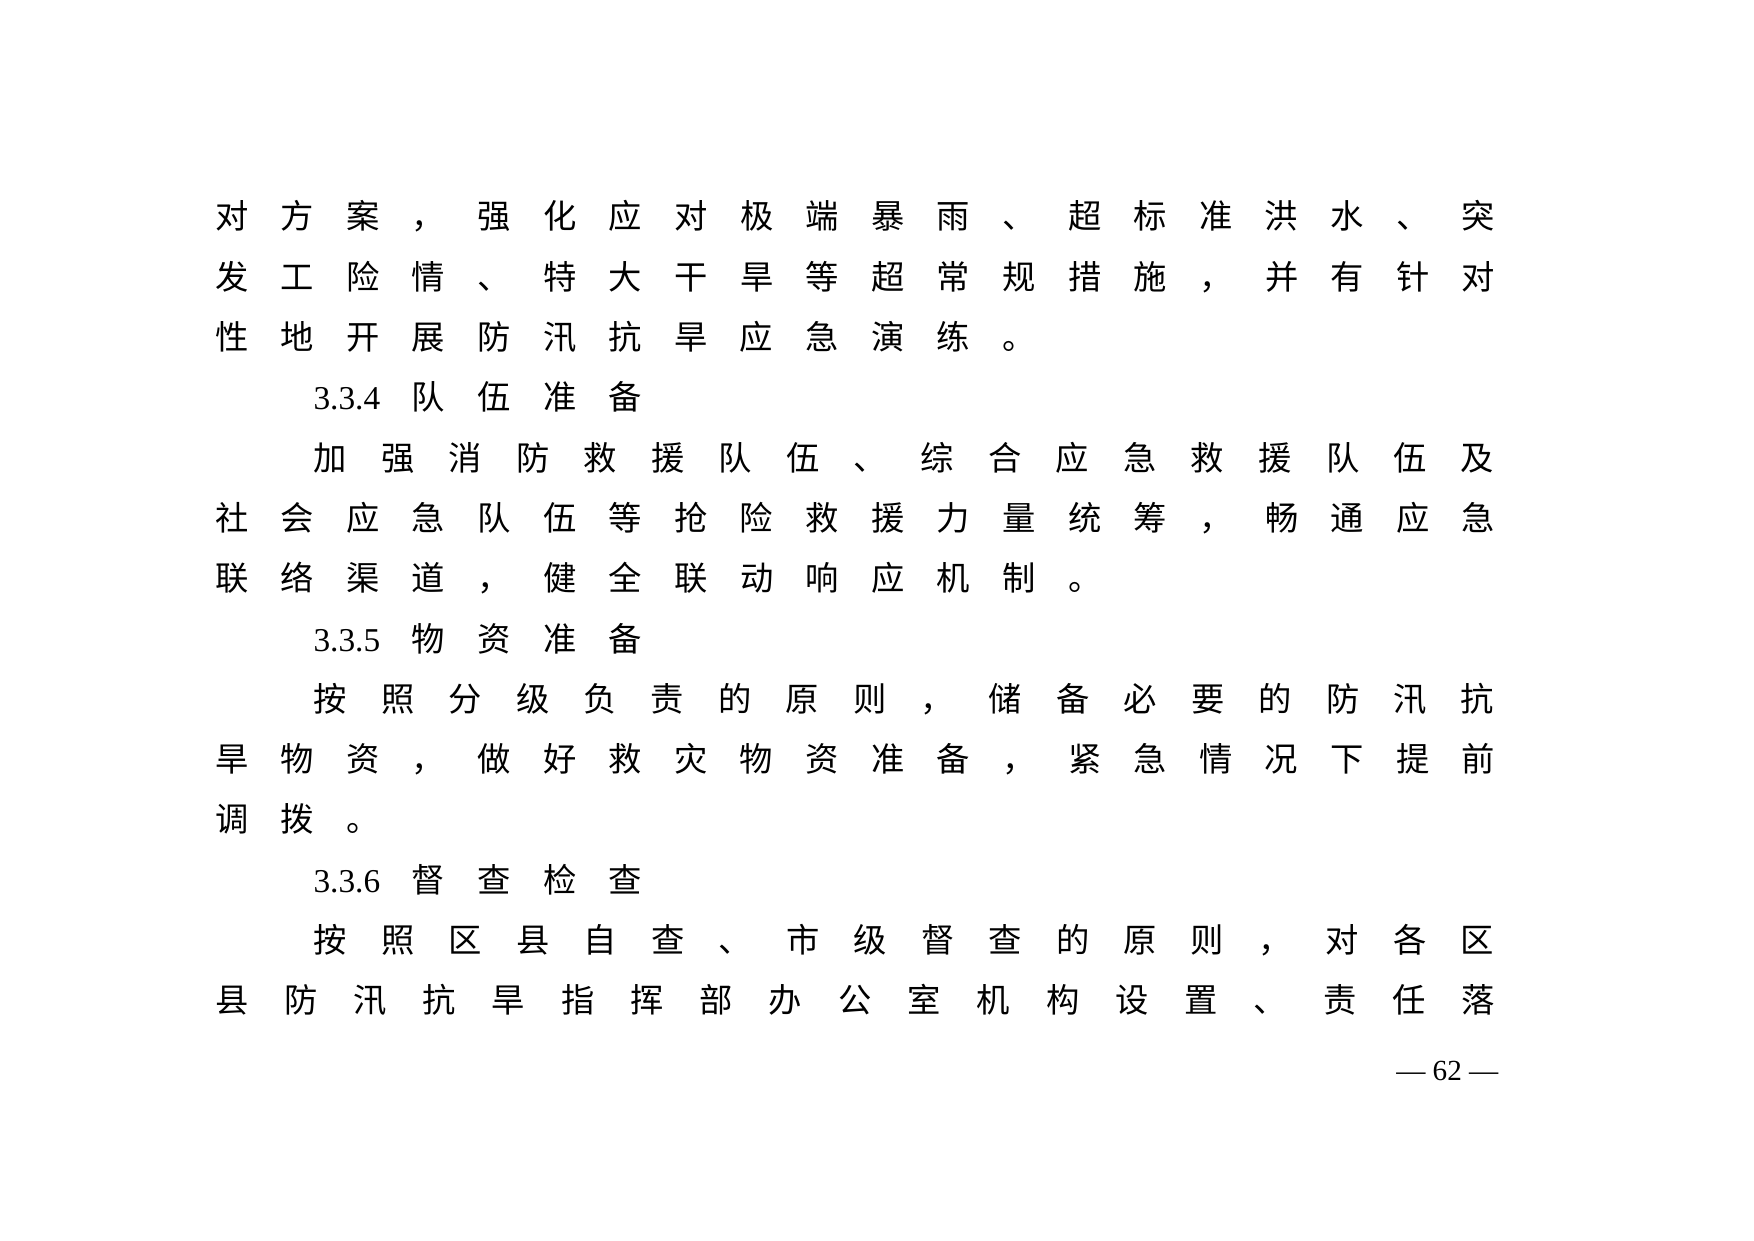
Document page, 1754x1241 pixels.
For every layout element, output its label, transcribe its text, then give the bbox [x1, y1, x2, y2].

text 加强消防救援队伍、综合应急救援队伍及社会应急队伍等抢险救援力量统筹，畅通应急联络渠道，健全联动响应机制。 [215, 425, 1527, 606]
text 3.3.4 队伍准备 [215, 365, 1527, 425]
text 3.3.5 物资准备 [215, 606, 1527, 667]
text 3.3.6 督查检查 [215, 847, 1527, 908]
text 按照分级负责的原则，储备必要的防汛抗旱物资，做好救灾物资准备，紧急情况下提前调拨。 [215, 667, 1527, 847]
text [215, 908, 1527, 1028]
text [215, 184, 1527, 365]
